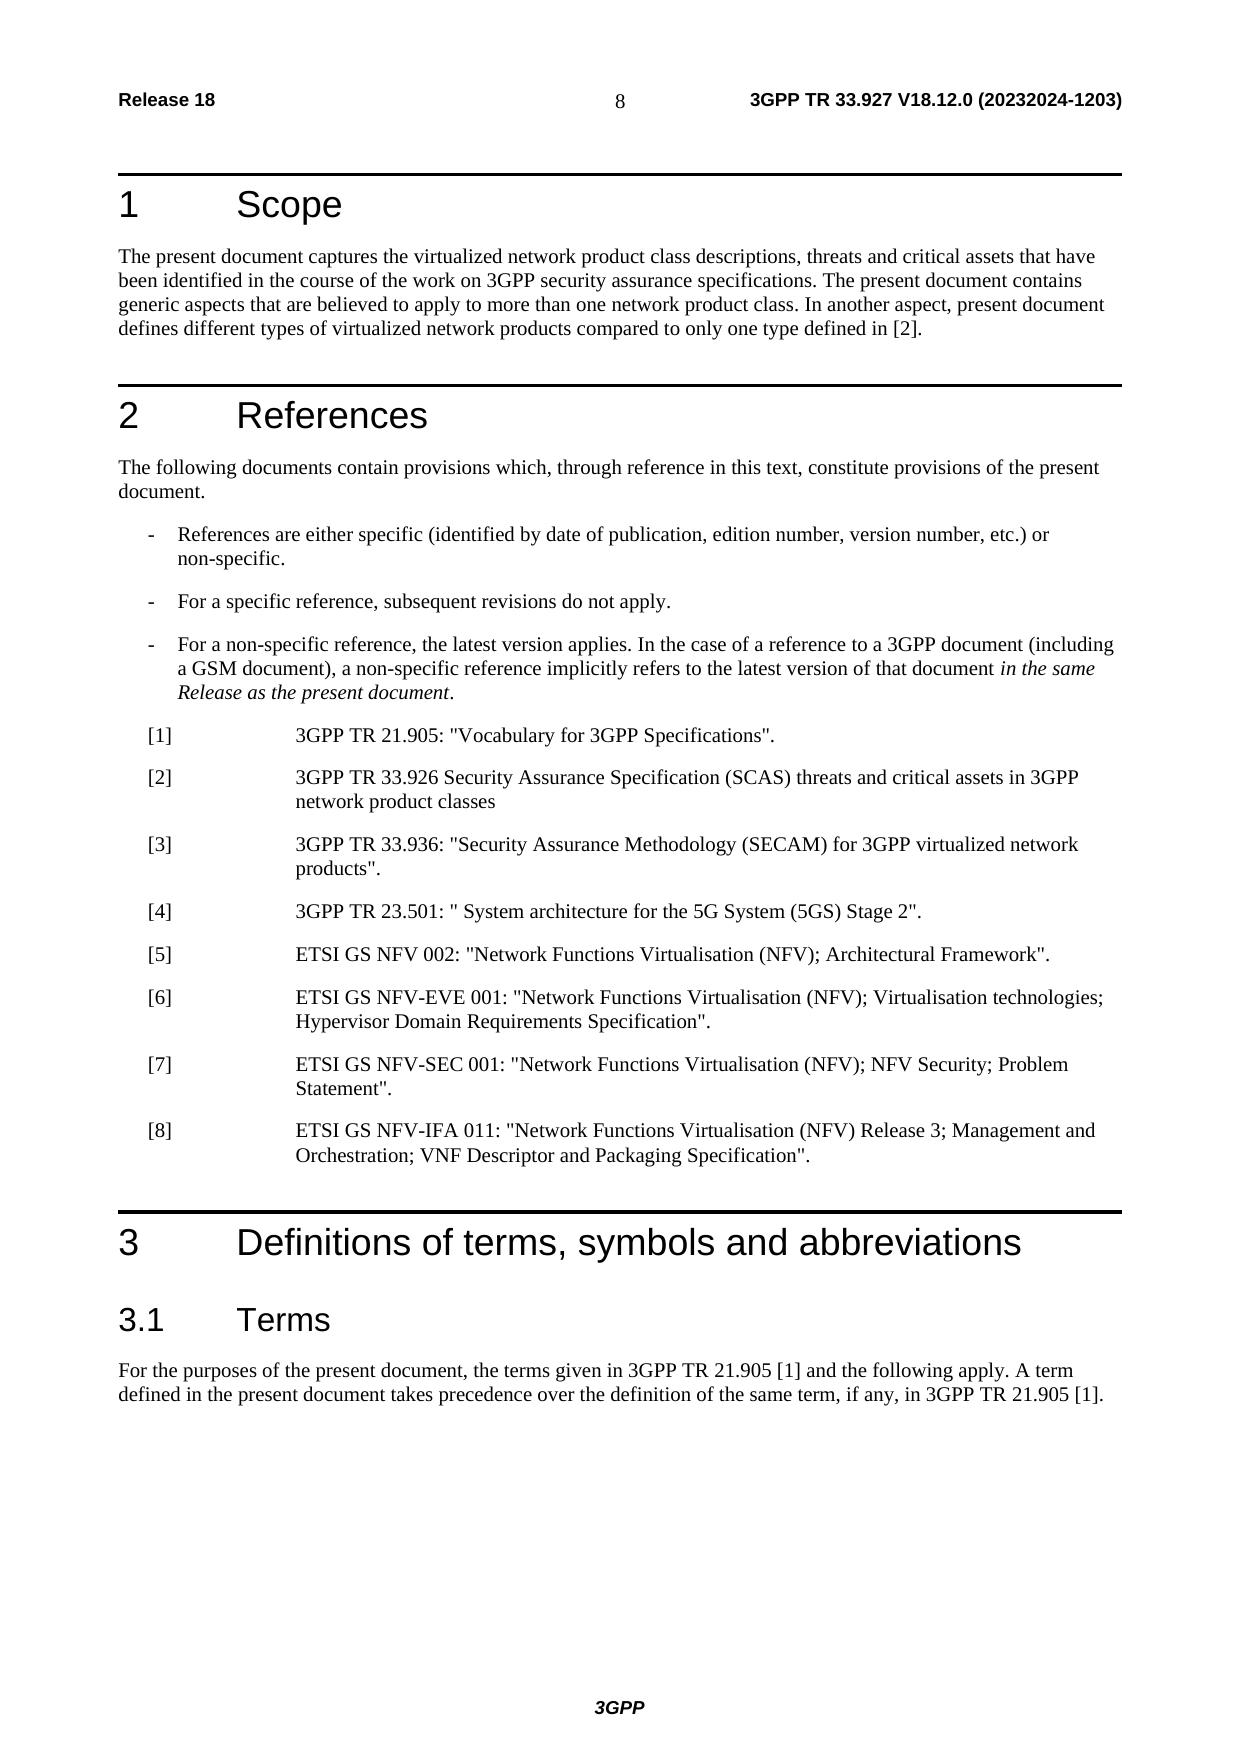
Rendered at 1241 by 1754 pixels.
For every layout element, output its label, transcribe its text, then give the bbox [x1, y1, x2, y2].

text [3] 3GPP TR 33.936: "Security Assurance Methodology (SECAM) for 3GPP virtualized network products". [148, 832, 1122, 880]
text [7] ETSI GS NFV-SEC 001: "Network Functions Virtualisation (NFV); NFV Security; Problem Statement". [148, 1052, 1122, 1100]
text [8] ETSI GS NFV-IFA 011: "Network Functions Virtualisation (NFV) Release 3; Management and Orchestration; VNF Descriptor and Packaging Specification". [148, 1118, 1122, 1167]
text [1] 3GPP TR 21.905: "Vocabulary for 3GPP Specifications". [148, 722, 1122, 747]
subtitle 3.1 Terms [118, 1300, 1122, 1339]
text - References are either specific (identified by date of publication, edition number, version number, etc.) or non-specific. [148, 522, 1122, 570]
text The present document captures the virtualized network product class descriptions, threats and critical assets that have been identified in the course of the work on 3GPP security assurance specifications. The present document contains generic aspects that are believed to apply to more than one network product class. In another aspect, present document defines different types of virtualized network products compared to only one type defined in [2]. [118, 244, 1122, 340]
subtitle 3 Definitions of terms, symbols and abbreviations [118, 1214, 1122, 1263]
text For the purposes of the present document, the terms given in 3GPP TR 21.905 [1] and the following apply. A term defined in the present document takes precedence over the definition of the same term, if any, in 3GPP TR 21.905 [1]. [118, 1357, 1122, 1406]
subtitle 1 Scope [118, 176, 1122, 225]
text [4] 3GPP TR 23.501: " System architecture for the 5G System (5GS) Stage 2". [148, 899, 1122, 923]
subtitle 2 References [118, 387, 1122, 436]
text - For a specific reference, subsequent revisions do not apply. [148, 589, 1122, 613]
text [2] 3GPP TR 33.926 Security Assurance Specification (SCAS) threats and critical assets in 3GPP network product classes [148, 765, 1122, 813]
text The following documents contain provisions which, through reference in this text, constitute provisions of the present document. [118, 455, 1122, 503]
text [5] ETSI GS NFV 002: "Network Functions Virtualisation (NFV); Architectural Framework". [148, 942, 1122, 966]
text [6] ETSI GS NFV-EVE 001: "Network Functions Virtualisation (NFV); Virtualisation technologies; Hypervisor Domain Requirements Specification". [148, 985, 1122, 1033]
text - For a non-specific reference, the latest version applies. In the case of a reference to a 3GPP document (including a GSM document), a non-specific reference implicitly refers to the latest version of that document in the same Release as the present document. [148, 632, 1122, 704]
